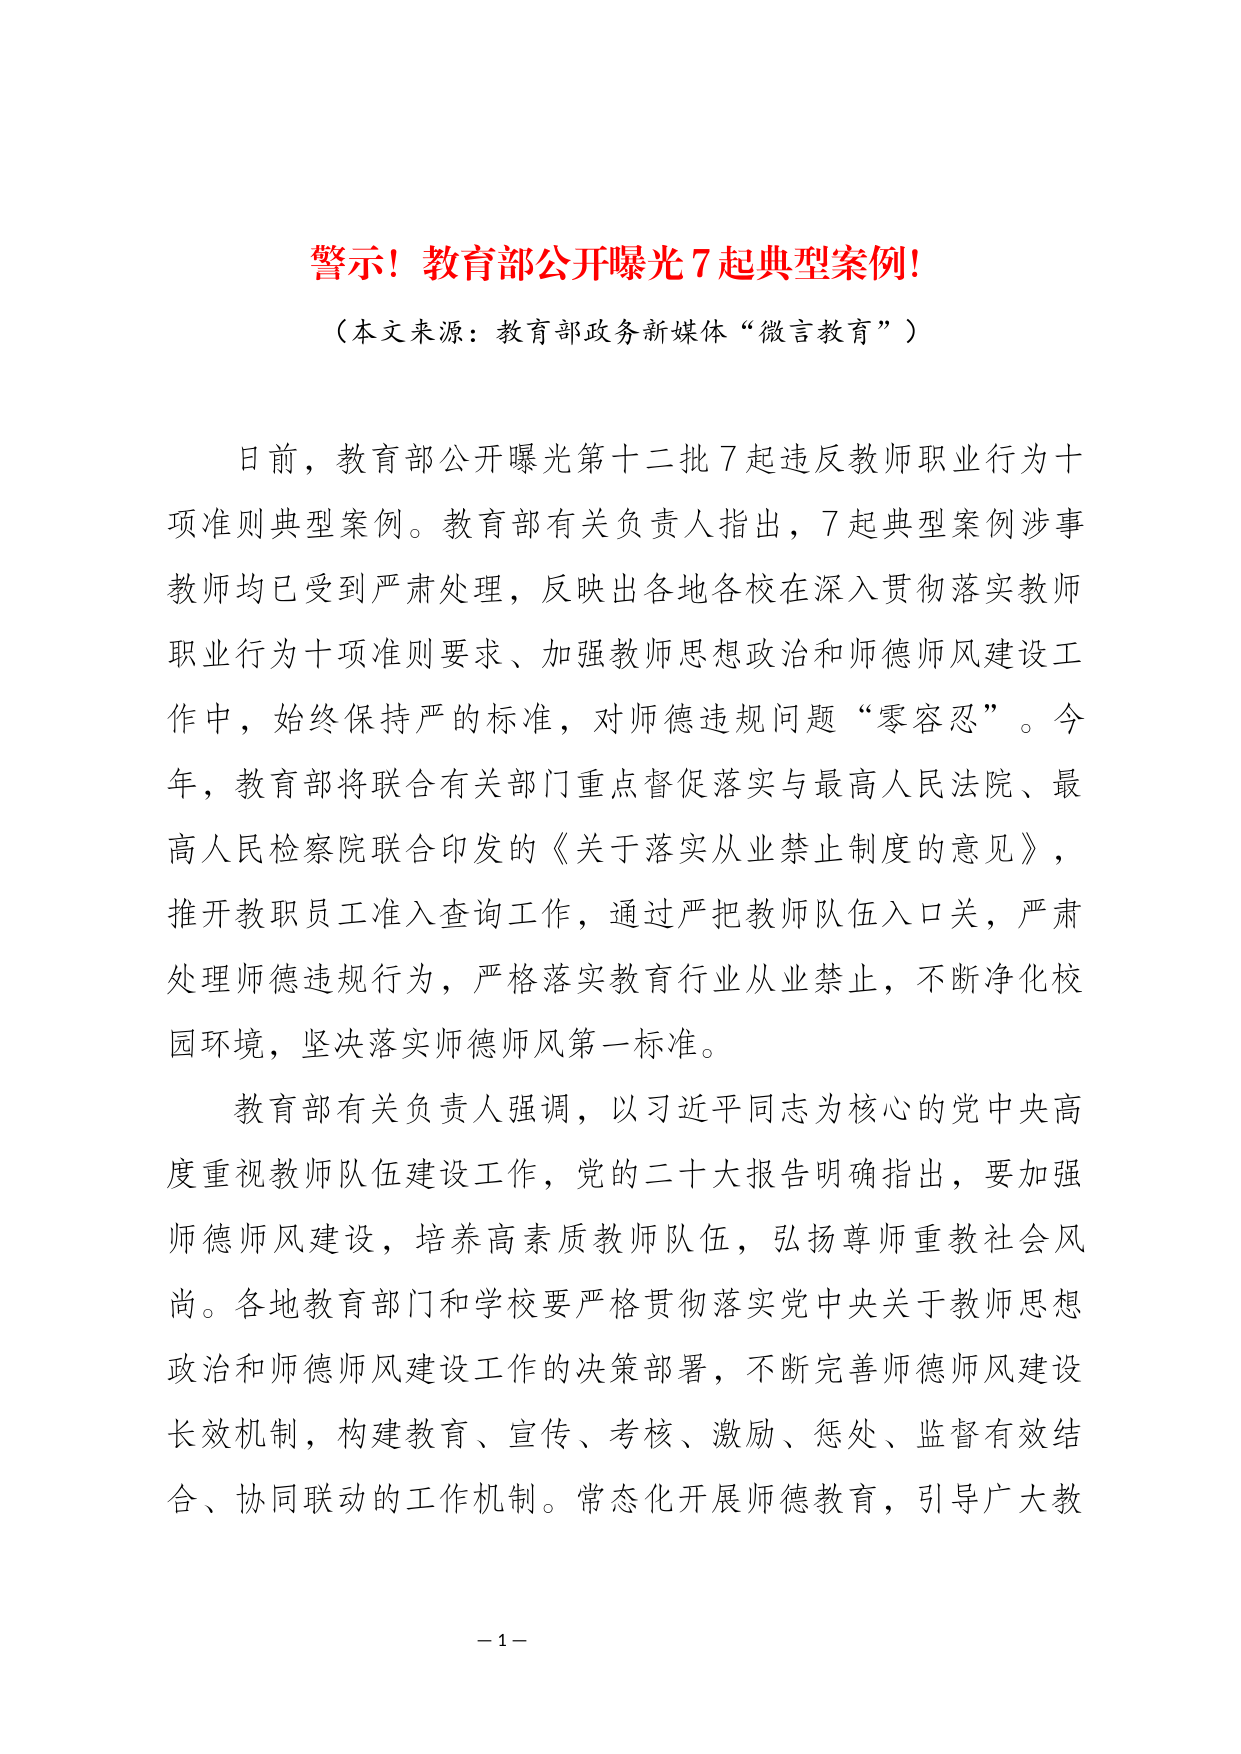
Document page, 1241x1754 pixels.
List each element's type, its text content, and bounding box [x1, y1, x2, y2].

text 日前，教育部公开曝光第十二批7起违反教师职业行为十项准则典型案例。教育部有关负责人指出，7起典型案例涉事教师均已受到严肃处理，反映出各地各校在深入贯彻落实教师职业行为十项准则要求、加强教师思想政治和师德师风建设工作中，始终保持严的标准，对师德违规问题“零容忍”。今年，教育部将联合有关部门重点督促落实与最高人民法院、最高人民检察院联合印发的《关于落实从业禁止制度的意见》，推开教职员工准入查询工作，通过严把教师队伍入口关，严肃处理师德违规行为，严格落实教育行业从业禁止，不断净化校园环境，坚决落实师德师风第一标准。 [165, 428, 1087, 1078]
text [165, 1078, 1087, 1533]
text （本文来源：教育部政务新媒体“微言教育”） [165, 298, 1087, 363]
text 警示！教育部公开曝光7起典型案例！ [165, 233, 1087, 298]
